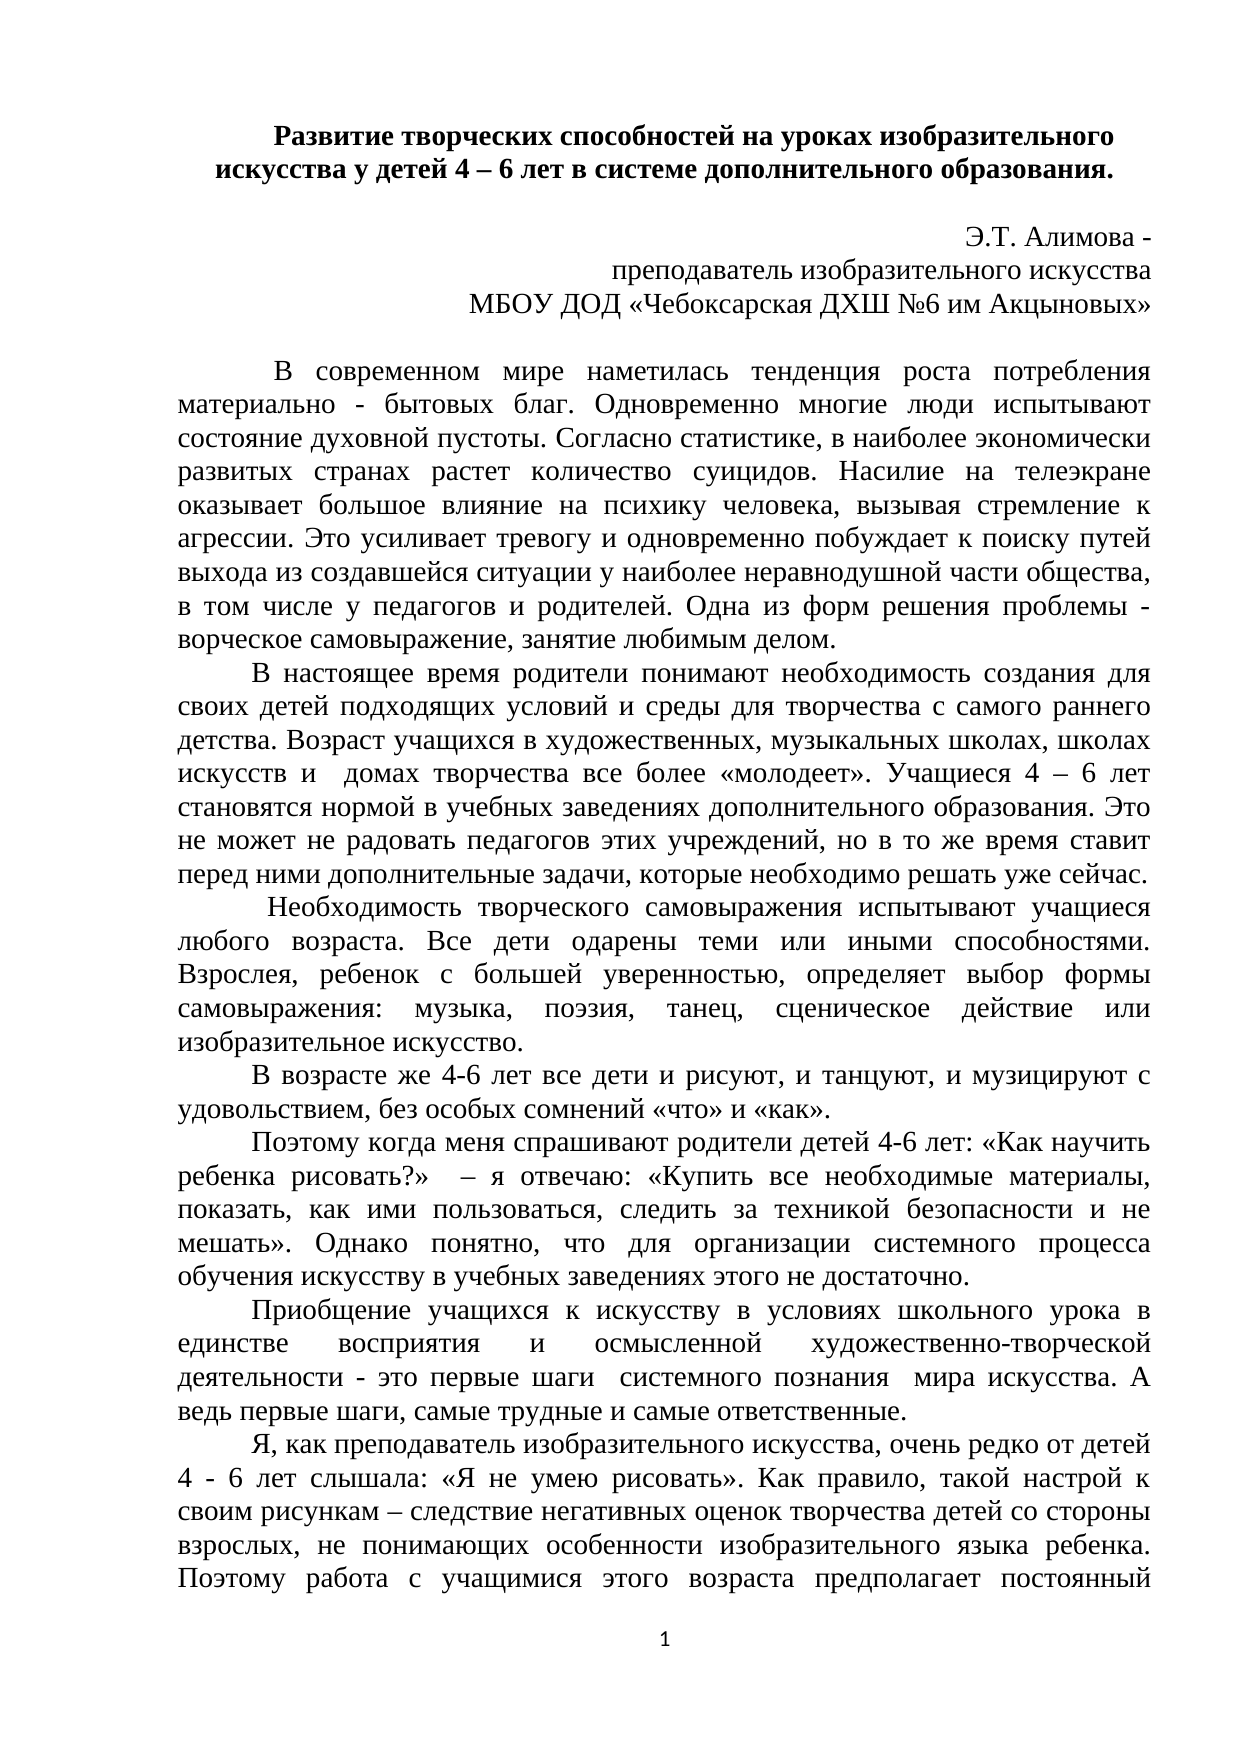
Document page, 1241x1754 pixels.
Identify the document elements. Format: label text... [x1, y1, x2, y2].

text Э.Т. Алимова - [177, 219, 1152, 252]
text В настоящее время родители понимают необходимость создания для своих детей подходящих условий и среды для творчества с самого раннего детства. Возраст учащихся в художественных, музыкальных школах, школах искусств и домах творчества все более «молодеет». Учащиеся 4 – 6 лет становятся нормой в учебных заведениях дополнительного образования. Это не может не радовать педагогов этих учреждений, но в то же время ставит перед ними дополнительные задачи, которые необходимо решать уже сейчас. [177, 655, 1152, 889]
text В современном мире наметилась тенденция роста потребления материально - бытовых благ. Одновременно многие люди испытывают состояние духовной пустоты. Согласно статистике, в наиболее экономически развитых странах растет количество суицидов. Насилие на телеэкране оказывает большое влияние на психику человека, вызывая стремление к агрессии. Это усиливает тревогу и одновременно побуждает к поиску путей выхода из создавшейся ситуации у наиболее неравнодушной части общества, в том числе у педагогов и родителей. Одна из форм решения проблемы - ворческое самовыражение, занятие любимым делом. [177, 353, 1152, 655]
text МБОУ ДОД «Чебоксарская ДХШ №6 им Акцыновых» [177, 286, 1152, 319]
text Развитие творческих способностей на уроках изобразительного искусства у детей 4 – 6 лет в системе дополнительного образования. [177, 118, 1152, 185]
list Поэтому когда меня спрашивают родители детей 4-6 лет: «Как научить ребенка рисовать?» – я отвечаю: «Купить все необходимые материалы, показать, как ими пользоваться, следить за техникой безопасности и не мешать». Однако понятно, что для организации системного процесса обучения искусству в учебных заведениях этого не достаточно. [177, 1124, 1152, 1292]
list Приобщение учащихся к искусству в условиях школьного урока в единстве восприятия и осмысленной художественно-творческой деятельности - это первые шаги системного познания мира искусства. А ведь первые шаги, самые трудные и самые ответственные. [177, 1292, 1152, 1426]
text В возрасте же 4-6 лет все дети и рисуют, и танцуют, и музицируют с удовольствием, без особых сомнений «что» и «как». [177, 1057, 1152, 1124]
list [177, 1426, 1152, 1594]
text преподаватель изобразительного искусства [177, 252, 1152, 286]
text Необходимость творческого самовыражения испытывают учащиеся любого возраста. Все дети одарены теми или иными способностями. Взрослея, ребенок с большей уверенностью, определяет выбор формы самовыражения: музыка, поэзия, танец, сценическое действие или изобразительное искусство. [177, 889, 1152, 1057]
